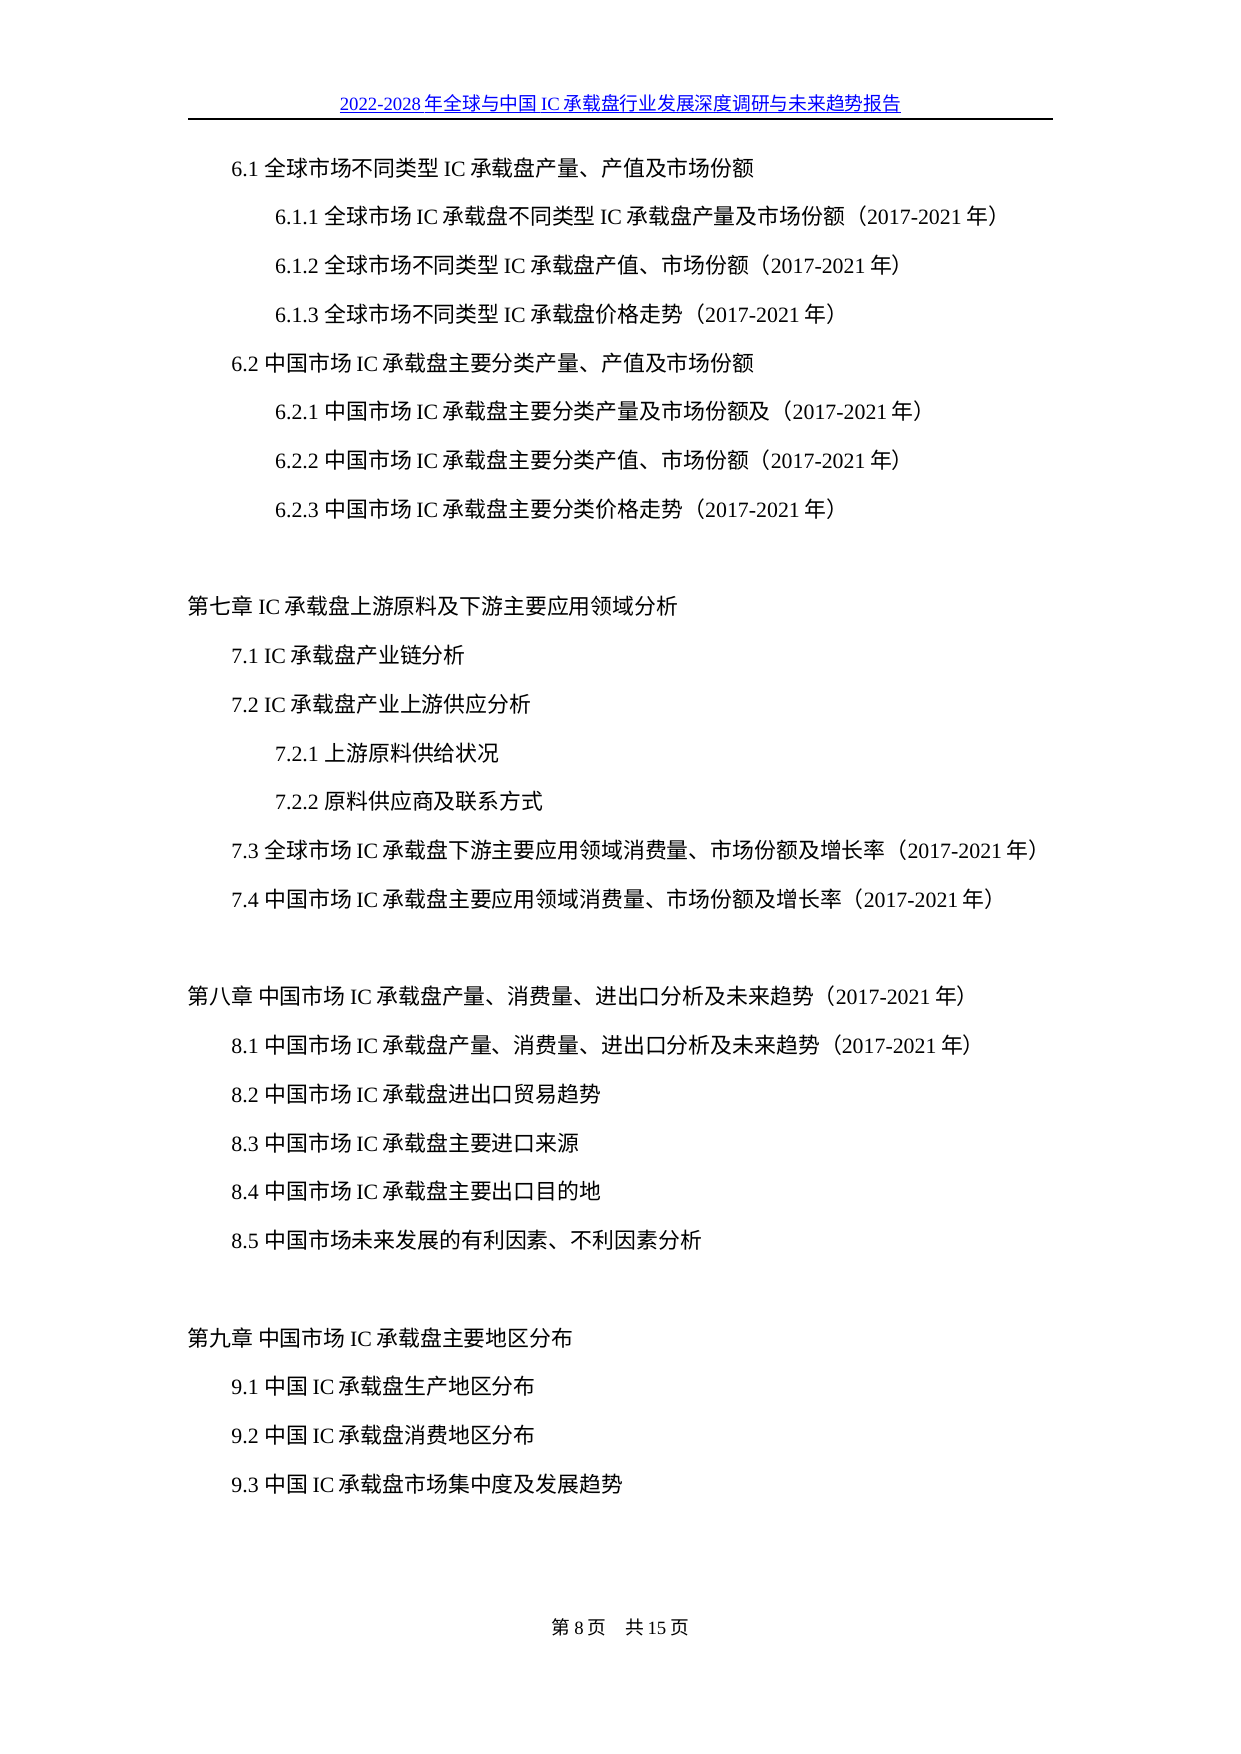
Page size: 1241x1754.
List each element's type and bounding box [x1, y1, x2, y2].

text [187, 150, 1053, 1499]
